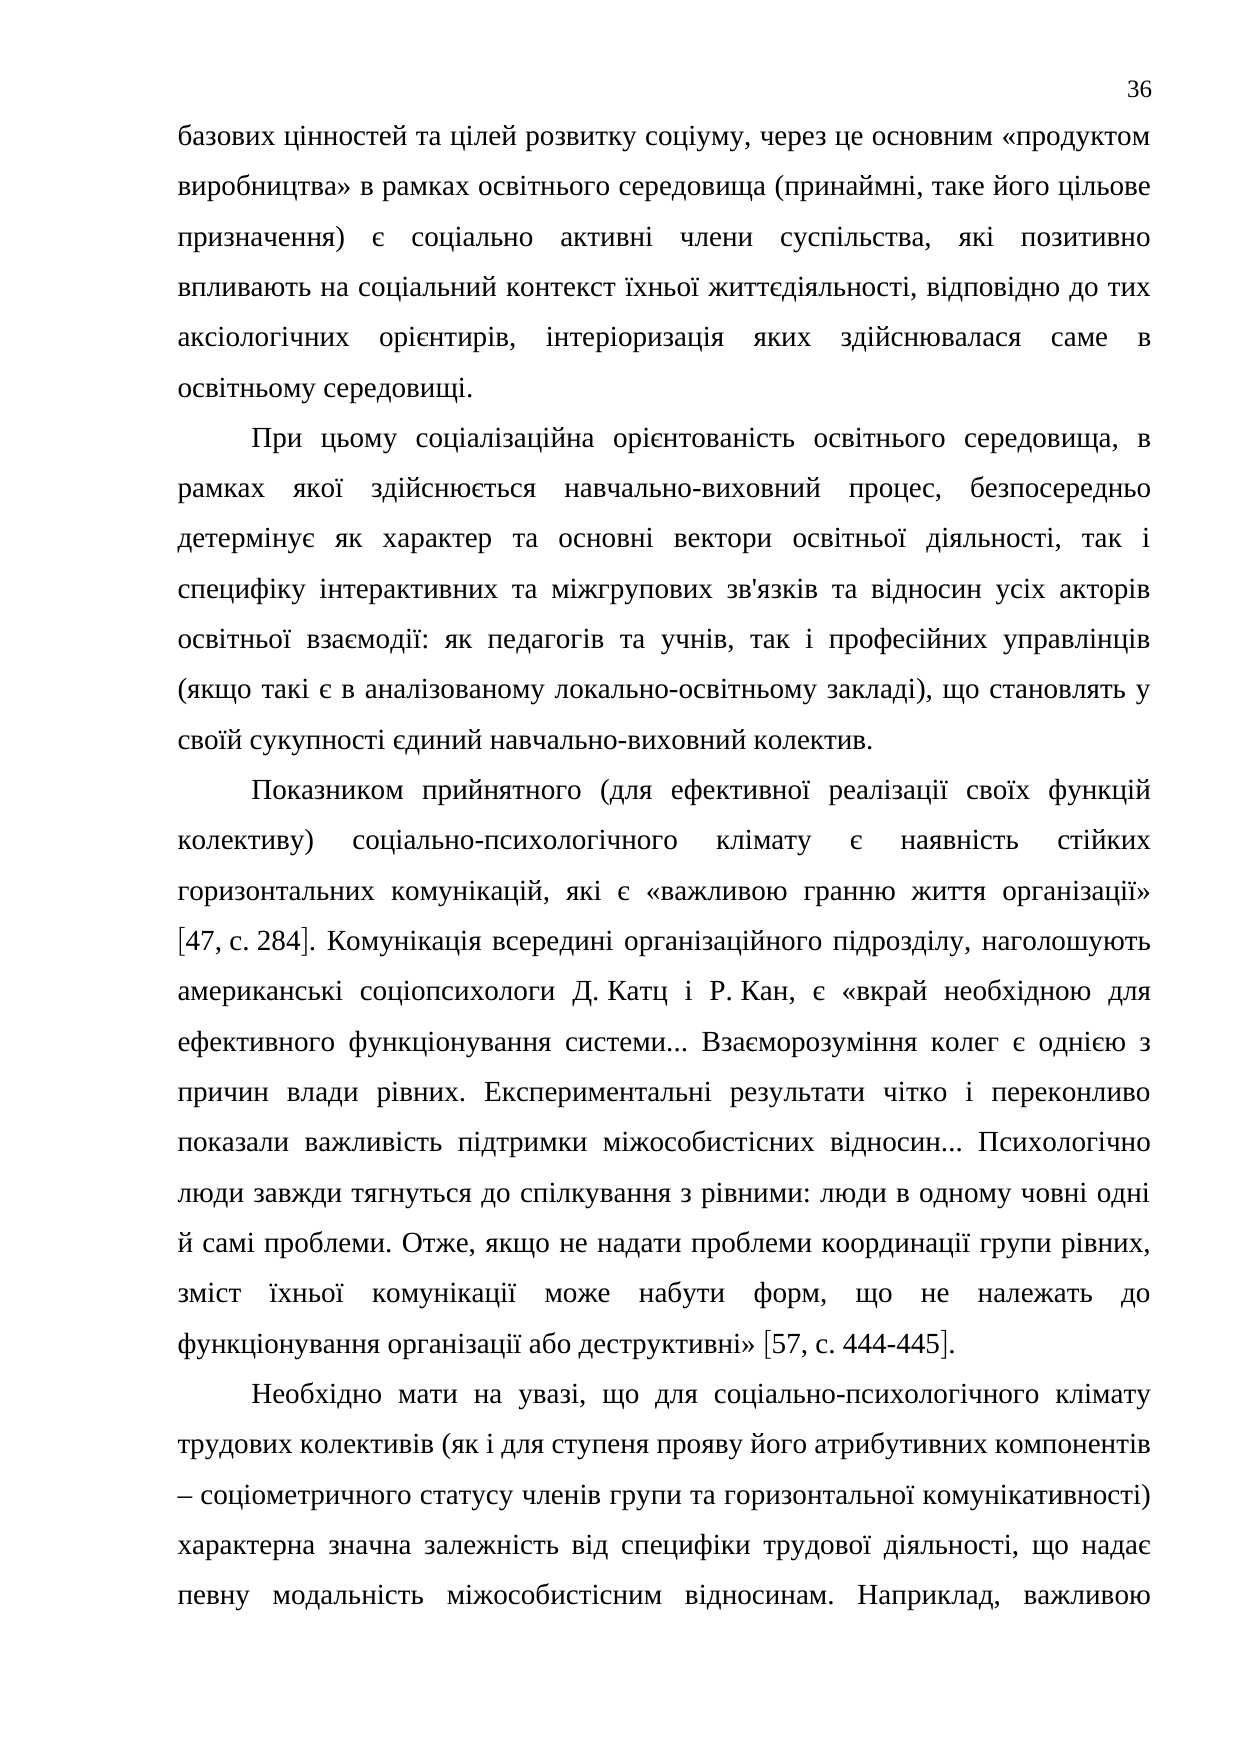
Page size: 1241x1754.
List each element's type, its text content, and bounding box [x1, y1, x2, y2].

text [177, 118, 1152, 403]
text При цьому соціалізаційна орієнтованість освітнього середовища, в рамках якої здійснюється навчально-виховний процес, безпосередньо детермінує як характер та основні вектори освітньої діяльності, так і специфіку інтерактивних та міжгрупових зв'язків та відносин усіх акторів освітньої взаємодії: як педагогів та учнів, так і професійних управлінців (якщо такі є в аналізованому локально-освітньому закладі), що становлять у своїй сукупності єдиний навчально-виховний колектив. [177, 420, 1152, 755]
text Показником прийнятного (для ефективної реалізації своїх функцій колективу) соціально-психологічного клімату є наявність стійких горизонтальних комунікацій, які є «важливою гранню життя організації» 47, с. 284. Комунікація всередині організаційного підрозділу, наголошують американські соціопсихологи Д. Катц і Р. Кан, є «вкрай необхідною для ефективного функціонування системи... Взаєморозуміння колег є однією з причин влади рівних. Експериментальні результати чітко і переконливо показали важливість підтримки міжособистісних відносин... Психологічно люди завжди тягнуться до спілкування з рівними: люди в одному човні одні й самі проблеми. Отже, якщо не надати проблеми координації групи рівних, зміст їхньої комунікації може набути форм, що не належать до функціонування організації або деструктивні» 57, с. 444-445. [177, 772, 1152, 1359]
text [177, 1376, 1152, 1611]
